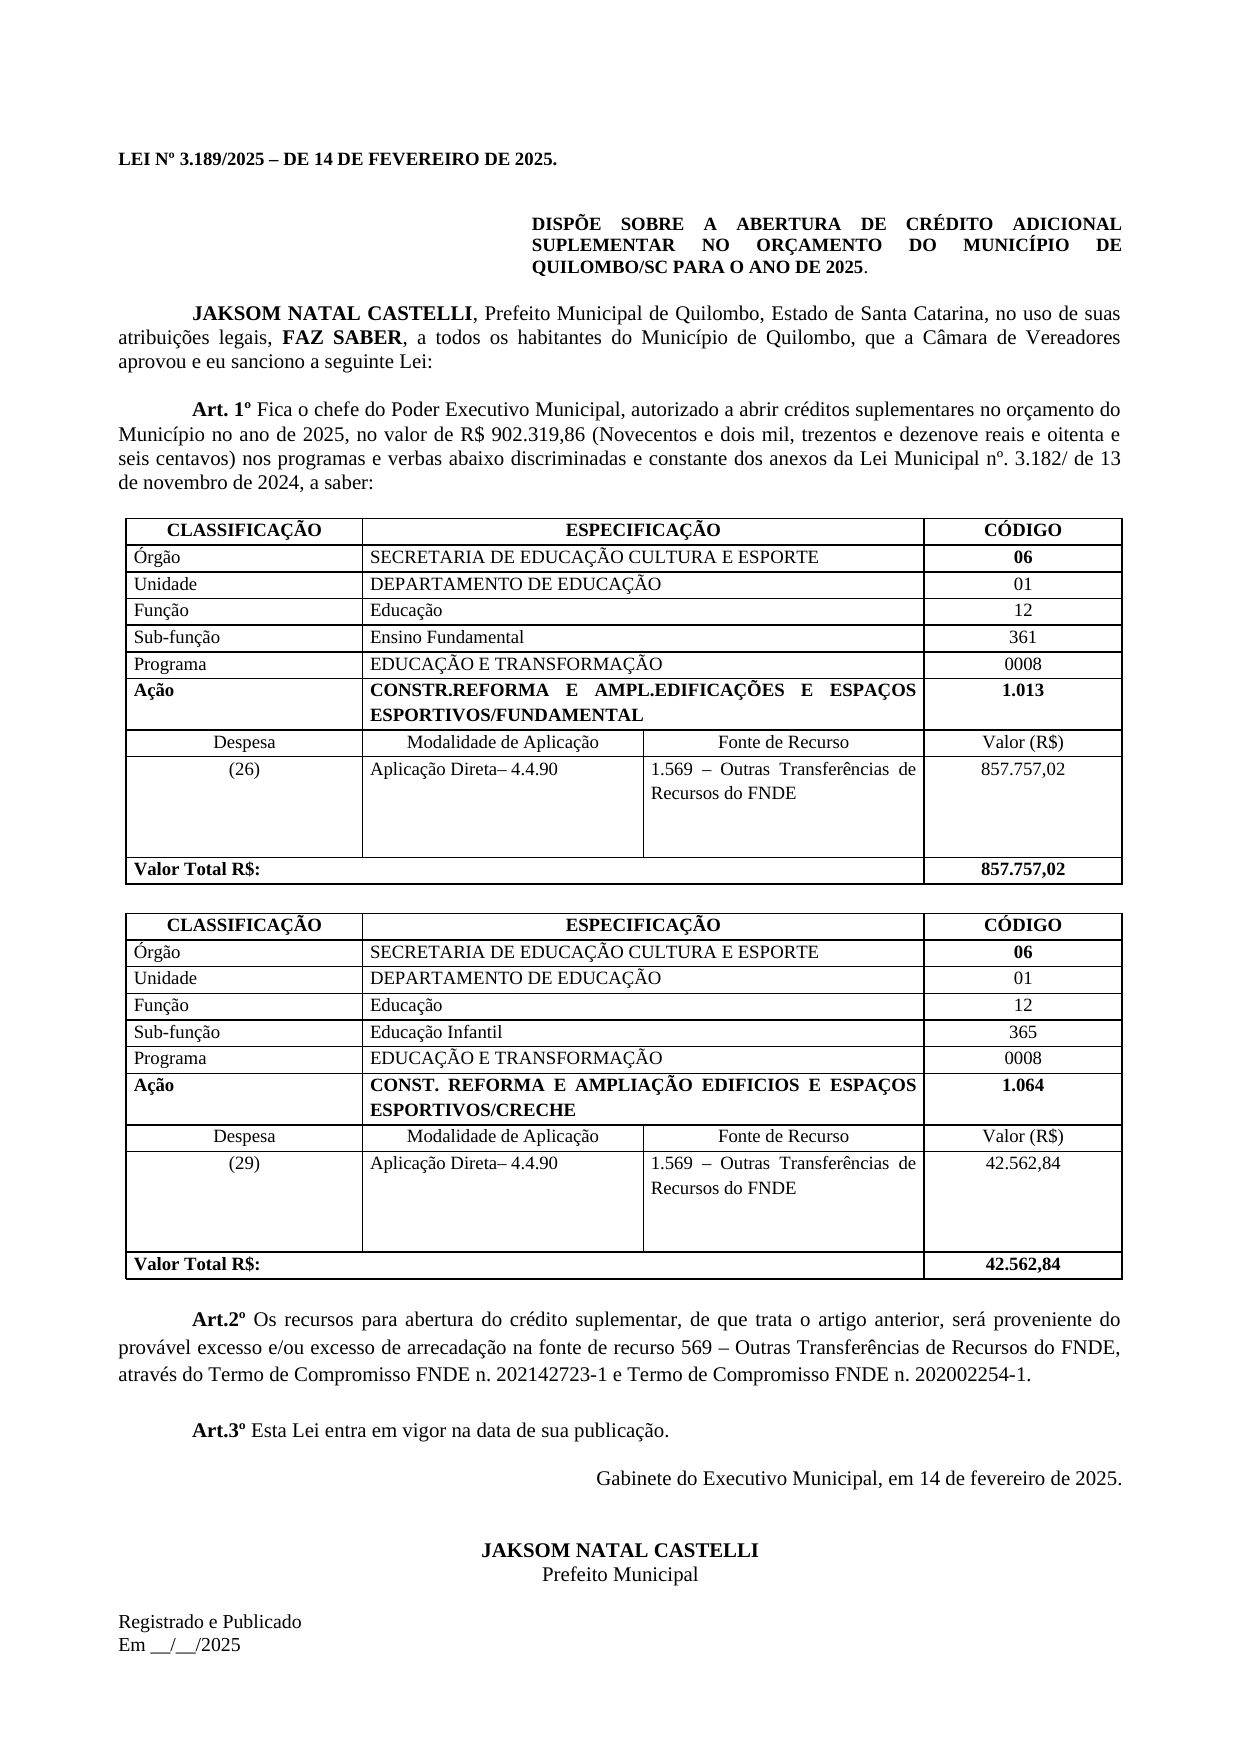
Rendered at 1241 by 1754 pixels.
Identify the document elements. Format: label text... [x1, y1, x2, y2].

table_cell Despesa [127, 731, 362, 756]
table_cell Educação Infantil [363, 1021, 923, 1046]
text JAKSOM NATAL CASTELLI [118, 1538, 1122, 1562]
table_cell 1.569 – Outras Transferências de Recursos do FNDE [644, 757, 923, 857]
table_cell Ação [127, 1074, 362, 1124]
table_header CLASSIFICAÇÃO [127, 914, 362, 939]
text JAKSOM NATAL CASTELLI, Prefeito Municipal de Quilombo, Estado de Santa Catarina, no uso de suas atribuições legais, FAZ SABER, a todos os habitantes do Município de Quilombo, que a Câmara de Vereadores aprovou e eu sanciono a seguinte Lei: [118, 301, 1122, 373]
table_cell 01 [925, 967, 1121, 992]
table_cell Ensino Fundamental [363, 626, 923, 651]
table_cell 01 [925, 573, 1121, 598]
table_cell Valor (R$) [925, 1126, 1121, 1151]
table_cell Educação [363, 994, 923, 1019]
text Art. 1º Fica o chefe do Poder Executivo Municipal, autorizado a abrir créditos suplementares no orçamento do Município no ano de 2025, no valor de R$ 902.319,86 (Novecentos e dois mil, trezentos e dezenove reais e oitenta e seis centavos) nos programas e verbas abaixo discriminadas e constante dos anexos da Lei Municipal nº. 3.182/ de 13 de novembro de 2024, a saber: [118, 397, 1122, 494]
table_cell Aplicação Direta– 4.4.90 [363, 757, 643, 857]
text Prefeito Municipal [118, 1562, 1122, 1586]
table_cell Fonte de Recurso [644, 731, 923, 756]
table_cell DEPARTAMENTO DE EDUCAÇÃO [363, 967, 923, 992]
text Art.3º Esta Lei entra em vigor na data de sua publicação. [118, 1417, 1122, 1442]
table_cell (26) [127, 757, 362, 857]
table_cell CONST. REFORMA E AMPLIAÇÃO EDIFICIOS E ESPAÇOS ESPORTIVOS/CRECHE [363, 1074, 923, 1124]
table_cell CONSTR.REFORMA E AMPL.EDIFICAÇÕES E ESPAÇOS ESPORTIVOS/FUNDAMENTAL [363, 679, 923, 729]
table_cell Despesa [127, 1126, 362, 1151]
table_header ESPECIFICAÇÃO [363, 914, 923, 939]
table_cell 06 [925, 546, 1121, 571]
table_cell Órgão [127, 941, 362, 966]
table_cell Unidade [127, 967, 362, 992]
table_cell SECRETARIA DE EDUCAÇÃO CULTURA E ESPORTE [363, 546, 923, 571]
table_cell 12 [925, 994, 1121, 1019]
table_cell Valor (R$) [925, 731, 1121, 756]
table_cell SECRETARIA DE EDUCAÇÃO CULTURA E ESPORTE [363, 941, 923, 966]
table_cell Educação [363, 599, 923, 624]
table_cell 1.569 – Outras Transferências de Recursos do FNDE [644, 1152, 923, 1251]
table_cell EDUCAÇÃO E TRANSFORMAÇÃO [363, 1047, 923, 1072]
text LEI Nº 3.189/2025 – DE 14 DE FEVEREIRO DE 2025. [118, 148, 1122, 169]
text Art.2º Os recursos para abertura do crédito suplementar, de que trata o artigo anterior, será proveniente do provável excesso e/ou excesso de arrecadação na fonte de recurso 569 – Outras Transferências de Recursos do FNDE, através do Termo de Compromisso FNDE n. 202142723-1 e Termo de Compromisso FNDE n. 202002254-1. [118, 1307, 1122, 1386]
table_cell 0008 [925, 1047, 1121, 1072]
table_cell 06 [925, 941, 1121, 966]
text Registrado e Publicado [118, 1610, 1122, 1633]
table_cell Aplicação Direta– 4.4.90 [363, 1152, 643, 1251]
table_header CÓDIGO [925, 519, 1121, 544]
text Em __/__/2025 [118, 1633, 1122, 1656]
table_cell Sub-função [127, 626, 362, 651]
table_cell Valor Total R$: [127, 1253, 923, 1278]
table_cell 42.562,84 [925, 1152, 1121, 1251]
table_header ESPECIFICAÇÃO [363, 519, 923, 544]
table_cell Valor Total R$: [127, 858, 923, 883]
table_cell 361 [925, 626, 1121, 651]
table_cell Fonte de Recurso [644, 1126, 923, 1151]
table_header CLASSIFICAÇÃO [127, 519, 362, 544]
table_cell DEPARTAMENTO DE EDUCAÇÃO [363, 573, 923, 598]
table_cell 365 [925, 1021, 1121, 1046]
table_cell Função [127, 599, 362, 624]
table_cell Sub-função [127, 1021, 362, 1046]
table_cell Modalidade de Aplicação [363, 1126, 643, 1151]
table_cell Unidade [127, 573, 362, 598]
table_cell 1.064 [925, 1074, 1121, 1124]
table_cell 0008 [925, 653, 1121, 678]
table_cell Programa [127, 1047, 362, 1072]
text DISPÕE SOBRE A ABERTURA DE CRÉDITO ADICIONAL SUPLEMENTAR NO ORÇAMENTO DO MUNICÍPIO DE QUILOMBO/SC PARA O ANO DE 2025. [532, 212, 1122, 277]
table_cell Ação [127, 679, 362, 729]
table_cell Modalidade de Aplicação [363, 731, 643, 756]
table_cell EDUCAÇÃO E TRANSFORMAÇÃO [363, 653, 923, 678]
table_header CÓDIGO [925, 914, 1121, 939]
table_cell Órgão [127, 546, 362, 571]
table_cell 857.757,02 [925, 858, 1121, 883]
table_cell 12 [925, 599, 1121, 624]
table_cell Programa [127, 653, 362, 678]
table_cell (29) [127, 1152, 362, 1251]
table_cell 42.562,84 [925, 1253, 1121, 1278]
table_cell 857.757,02 [925, 757, 1121, 857]
text Gabinete do Executivo Municipal, em 14 de fevereiro de 2025. [118, 1466, 1122, 1490]
table_cell 1.013 [925, 679, 1121, 729]
table_cell Função [127, 994, 362, 1019]
